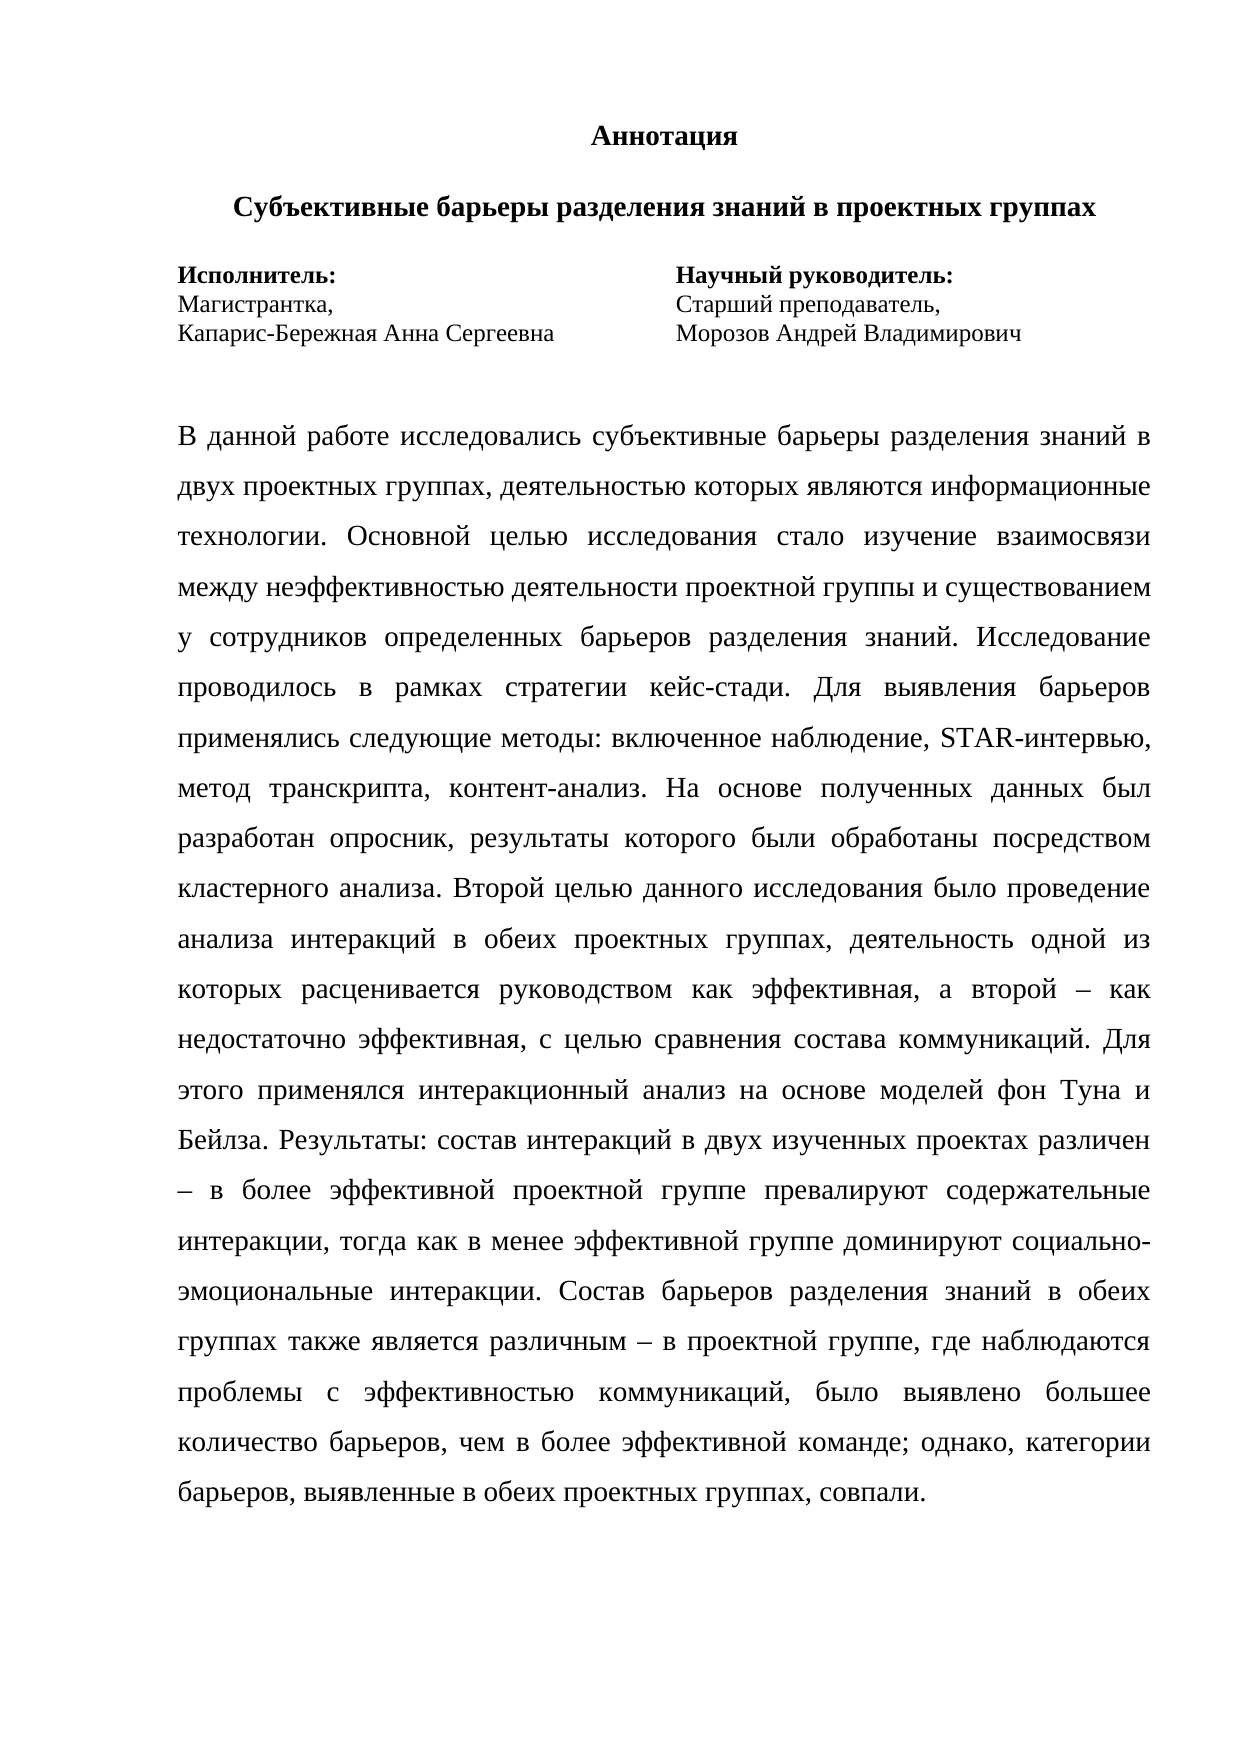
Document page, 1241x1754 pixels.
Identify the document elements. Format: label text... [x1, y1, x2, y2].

table_header Исполнитель: Магистрантка, Капарис-Бережная Анна Сергеевна [166, 260, 664, 347]
table_header Научный руководитель: Старший преподаватель, Морозов Андрей Владимирович [664, 260, 1163, 347]
text Аннотация [177, 118, 1152, 152]
text Субъективные барьеры разделения знаний в проектных группах [177, 189, 1152, 223]
text В данной работе исследовались субъективные барьеры разделения знаний в двух проектных группах, деятельностью которых являются информационные технологии. Основной целью исследования стало изучение взаимосвязи между неэффективностью деятельности проектной группы и существованием у сотрудников определенных барьеров разделения знаний. Исследование проводилось в рамках стратегии кейс-стади. Для выявления барьеров применялись следующие методы: включенное наблюдение, STAR-интервью, метод транскрипта, контент-анализ. На основе полученных данных был разработан опросник, результаты которого были обработаны посредством кластерного анализа. Второй целью данного исследования было проведение анализа интеракций в обеих проектных группах, деятельность одной из которых расценивается руководством как эффективная, а второй – как недостаточно эффективная, с целью сравнения состава коммуникаций. Для этого применялся интеракционный анализ на основе моделей фон Туна и Бейлза. Результаты: состав интеракций в двух изученных проектах различен – в более эффективной проектной группе превалируют содержательные интеракции, тогда как в менее эффективной группе доминируют социально-эмоциональные интеракции. Состав барьеров разделения знаний в обеих группах также является различным – в проектной группе, где наблюдаются проблемы с эффективностью коммуникаций, было выявлено большее количество барьеров, чем в более эффективной команде; однако, категории барьеров, выявленные в обеих проектных группах, совпали. [177, 418, 1152, 1508]
